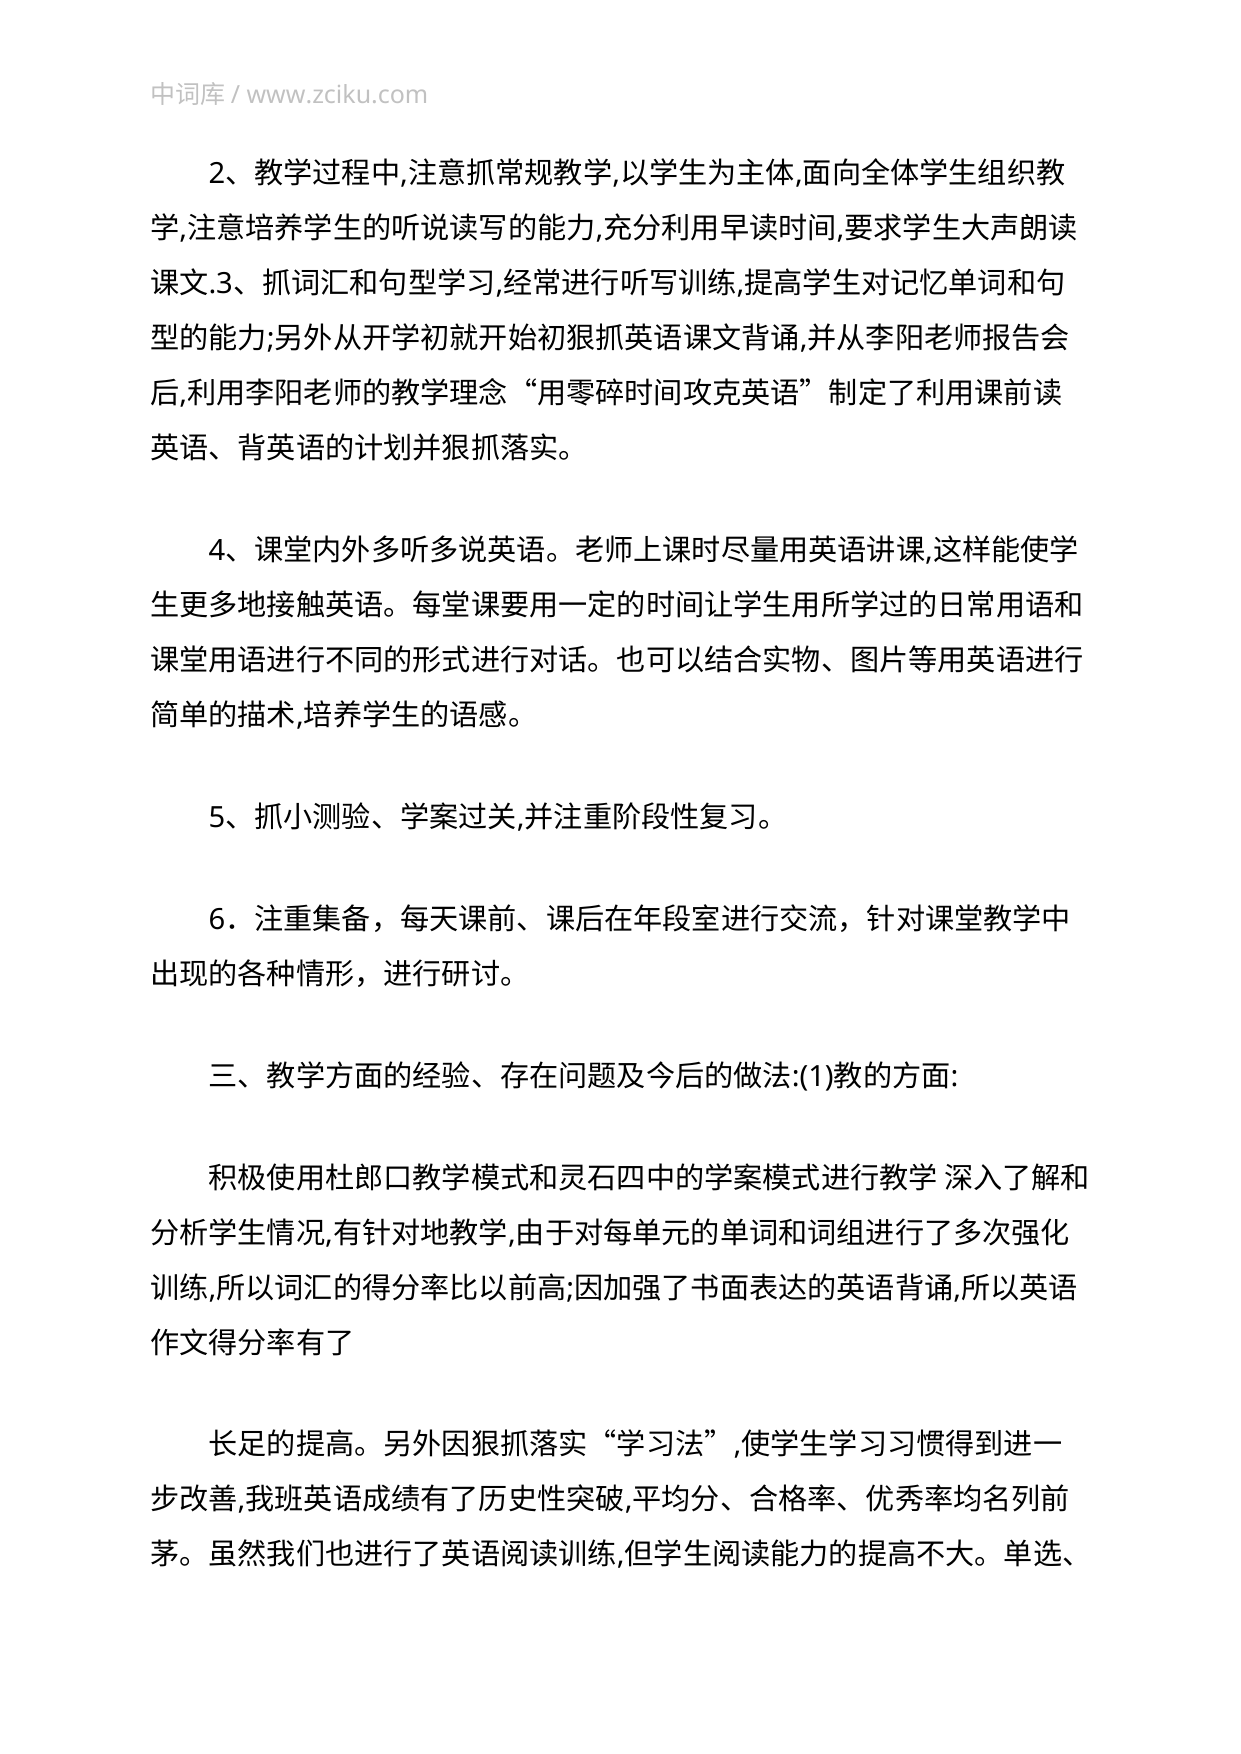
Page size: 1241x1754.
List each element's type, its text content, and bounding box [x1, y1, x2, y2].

text 5、抓小测验、学案过关,并注重阶段性复习。 [150, 793, 1090, 836]
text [150, 1421, 1090, 1573]
text 2、教学过程中,注意抓常规教学,以学生为主体,面向全体学生组织教学,注意培养学生的听说读写的能力,充分利用早读时间,要求学生大声朗读课文.3、抓词汇和句型学习,经常进行听写训练,提高学生对记忆单词和句型的能力;另外从开学初就开始初狠抓英语课文背诵,并从李阳老师报告会后,利用李阳老师的教学理念“用零碎时间攻克英语”制定了利用课前读英语、背英语的计划并狠抓落实。 [150, 150, 1090, 467]
text 4、课堂内外多听多说英语。老师上课时尽量用英语讲课,这样能使学生更多地接触英语。每堂课要用一定的时间让学生用所学过的日常用语和课堂用语进行不同的形式进行对话。也可以结合实物、图片等用英语进行简单的描术,培养学生的语感。 [150, 527, 1090, 734]
text 积极使用杜郎口教学模式和灵石四中的学案模式进行教学 深入了解和分析学生情况,有针对地教学,由于对每单元的单词和词组进行了多次强化训练,所以词汇的得分率比以前高;因加强了书面表达的英语背诵,所以英语作文得分率有了 [150, 1154, 1090, 1361]
text 三、教学方面的经验、存在问题及今后的做法:(1)教的方面: [150, 1052, 1090, 1095]
text 6．注重集备，每天课前、课后在年段室进行交流，针对课堂教学中出现的各种情形，进行研讨。 [150, 896, 1090, 993]
